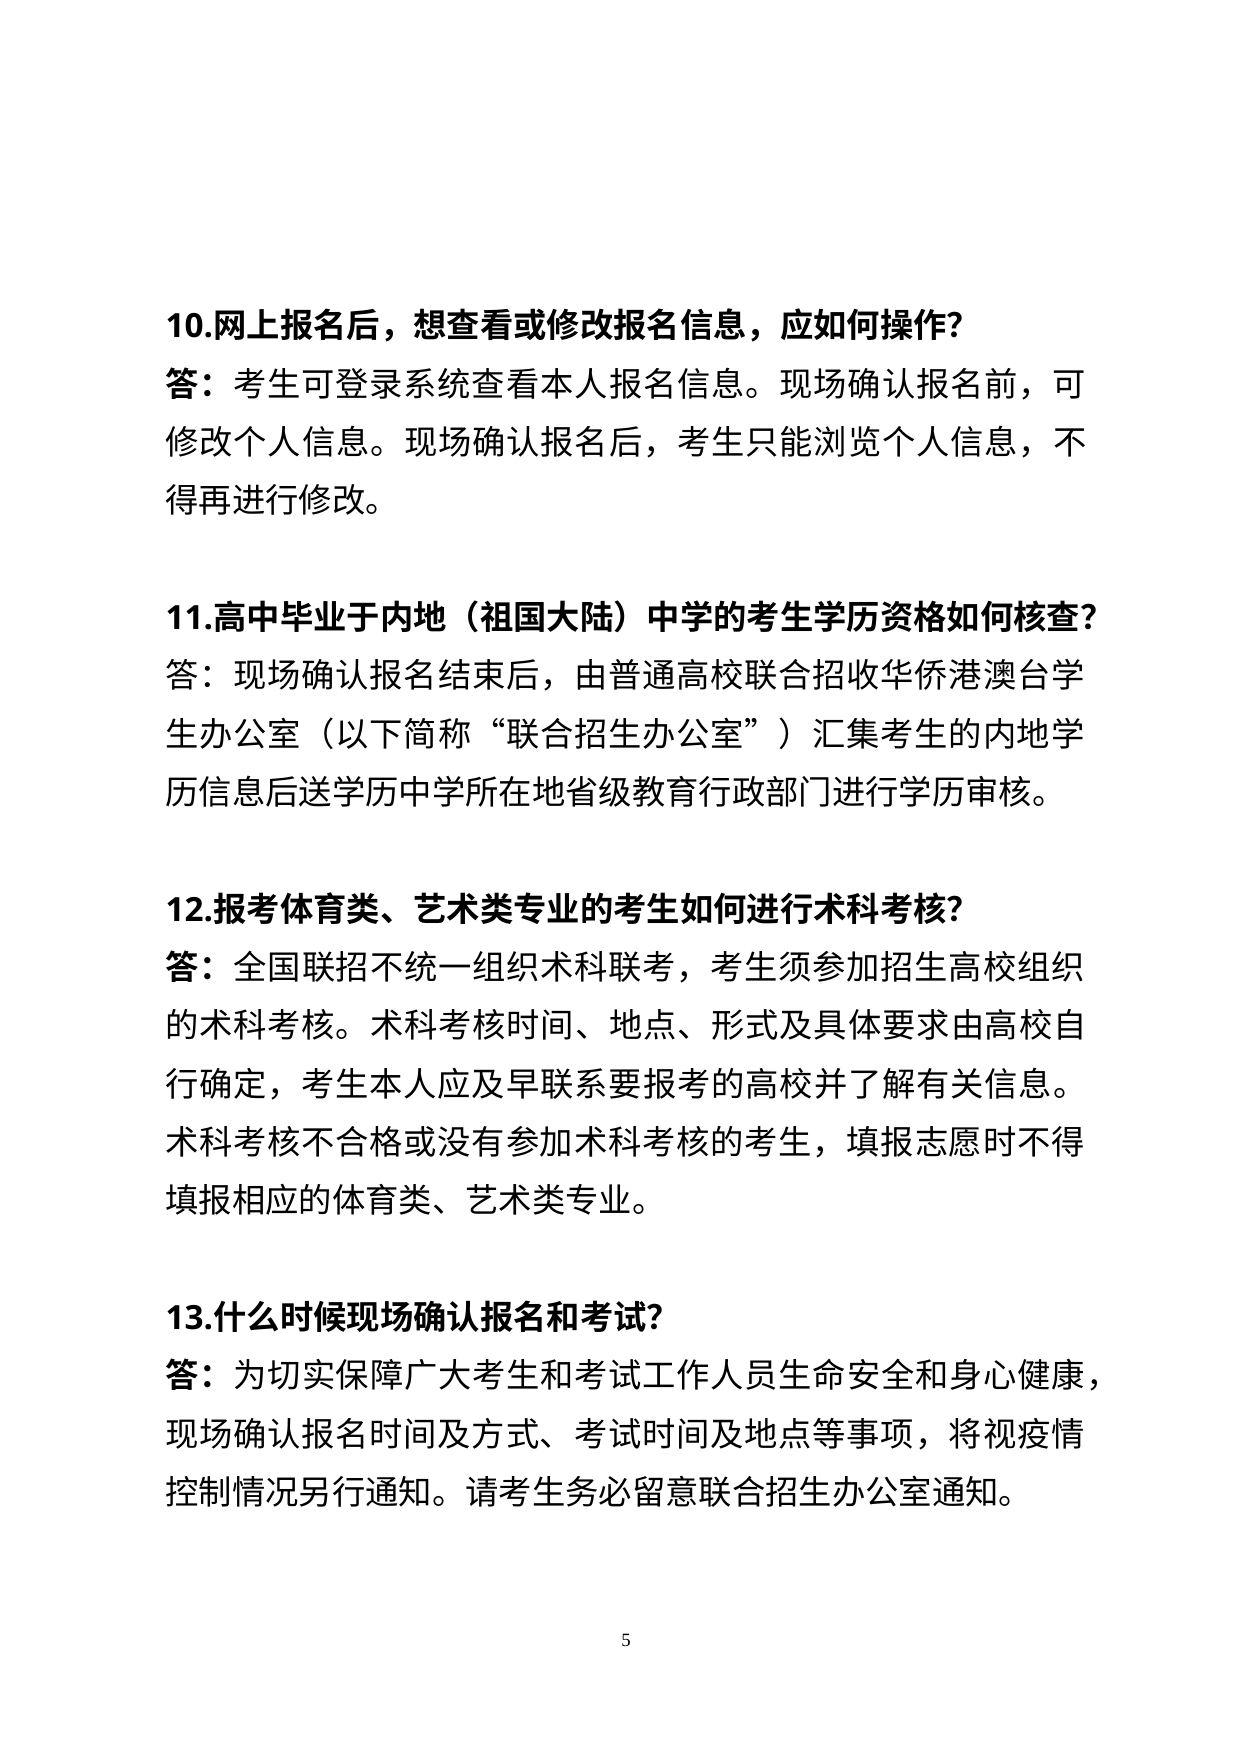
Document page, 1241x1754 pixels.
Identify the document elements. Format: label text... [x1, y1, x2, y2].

text 答：现场确认报名结束后，由普通高校联合招收华侨港澳台学生办公室（以下简称“联合招生办公室”）汇集考生的内地学历信息后送学历中学所在地省级教育行政部门进行学历审核。 [165, 641, 1087, 816]
text 答：全国联招不统一组织术科联考，考生须参加招生高校组织的术科考核。术科考核时间、地点、形式及具体要求由高校自行确定，考生本人应及早联系要报考的高校并了解有关信息。术科考核不合格或没有参加术科考核的考生，填报志愿时不得填报相应的体育类、艺术类专业。 [165, 933, 1087, 1224]
text 12.报考体育类、艺术类专业的考生如何进行术科考核？ [165, 874, 1087, 933]
text 13.什么时候现场确认报名和考试？ [165, 1283, 1087, 1341]
text 10.网上报名后，想查看或修改报名信息，应如何操作？ [165, 291, 1087, 349]
text 答：考生可登录系统查看本人报名信息。现场确认报名前，可修改个人信息。现场确认报名后，考生只能浏览个人信息，不得再进行修改。 [165, 349, 1087, 524]
text 11.高中毕业于内地（祖国大陆）中学的考生学历资格如何核查？ [165, 583, 1087, 641]
text 答：为切实保障广大考生和考试工作人员生命安全和身心健康，现场确认报名时间及方式、考试时间及地点等事项，将视疫情控制情况另行通知。请考生务必留意联合招生办公室通知。 [165, 1341, 1087, 1516]
